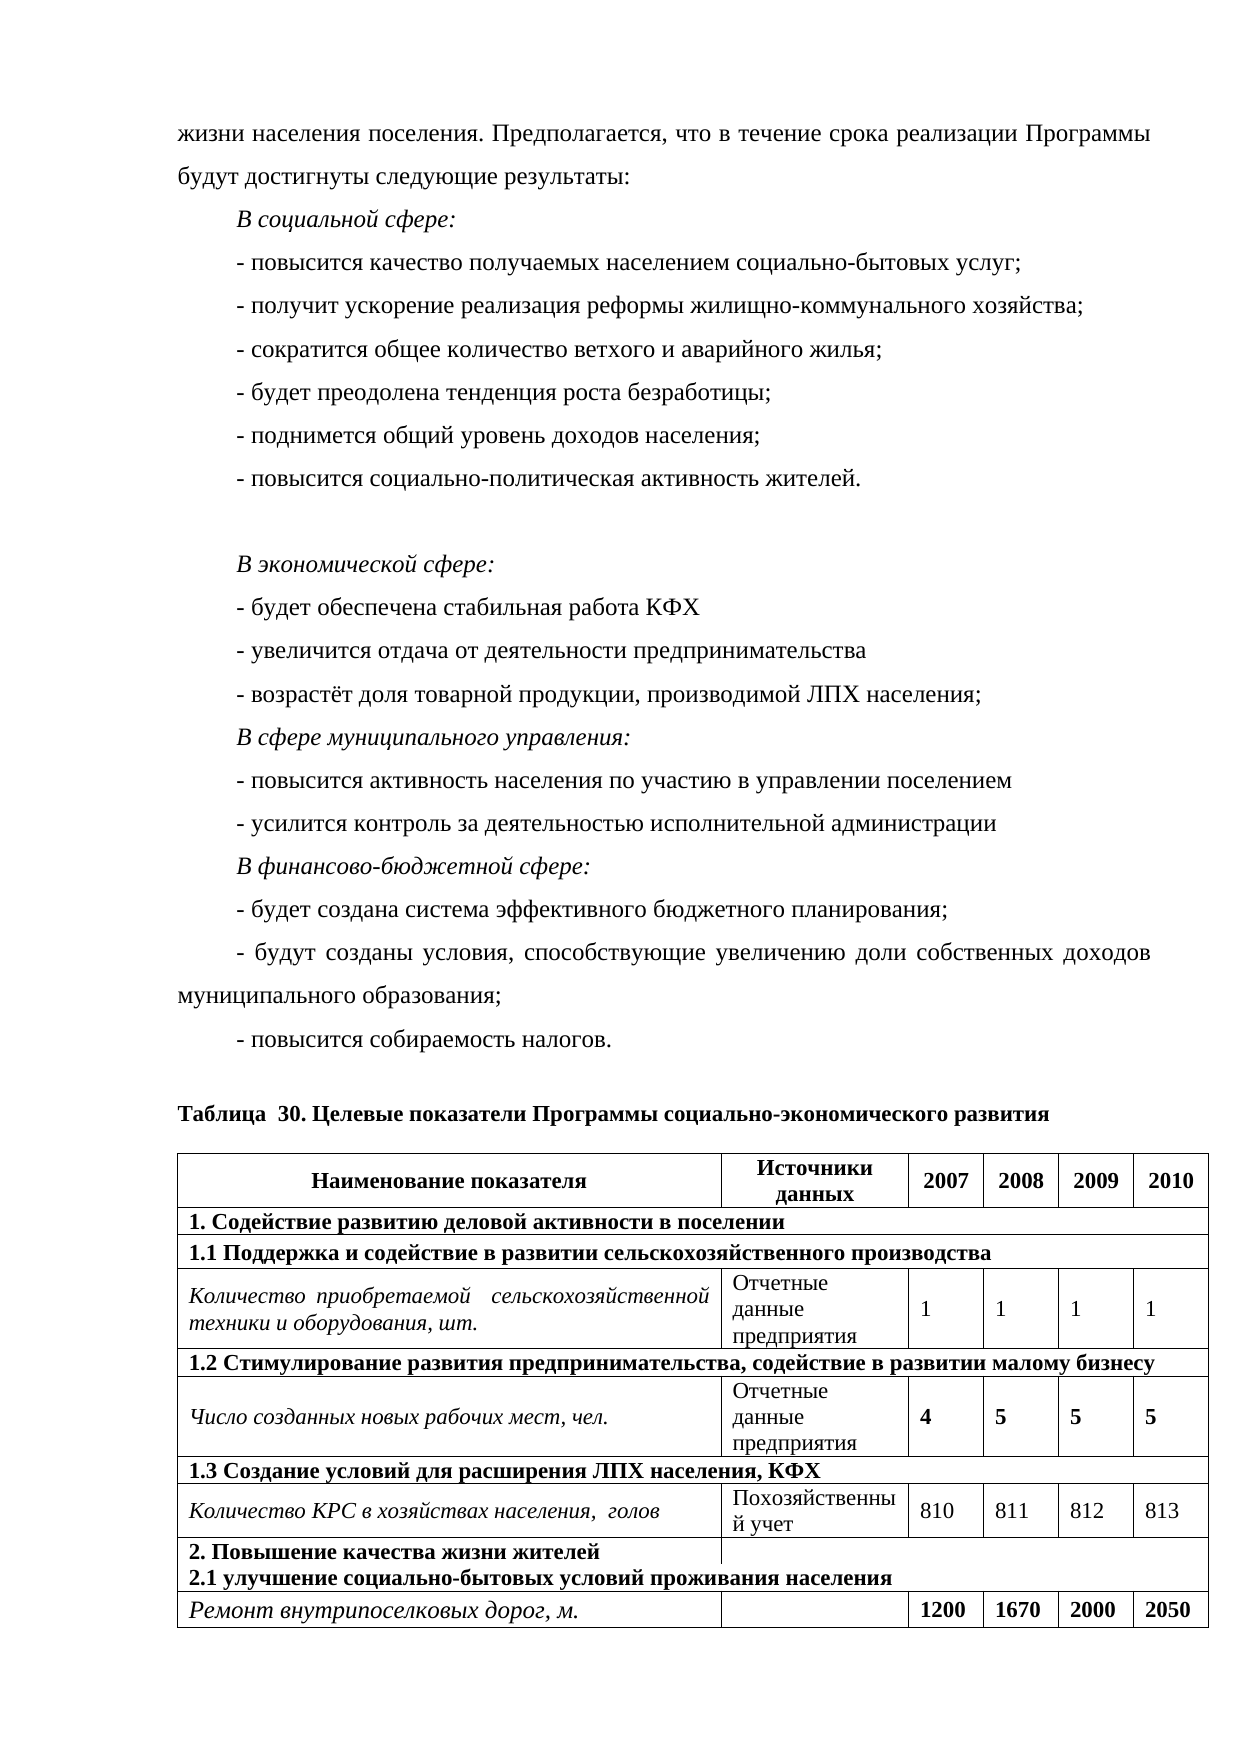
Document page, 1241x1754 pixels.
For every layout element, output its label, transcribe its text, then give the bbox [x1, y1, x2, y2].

table_cell 2050 [1134, 1592, 1208, 1627]
table_cell Число созданных новых рабочих мест, чел. [178, 1377, 721, 1456]
text - возрастёт доля товарной продукции, производимой ЛПХ населения; [177, 679, 1152, 707]
text В социальной сфере: [177, 204, 1152, 233]
table_cell 2. Повышение качества жизни жителей [178, 1538, 721, 1564]
table_header Источники данных [722, 1154, 908, 1207]
table_header 2010 [1134, 1154, 1208, 1207]
table_header 2007 [909, 1154, 983, 1207]
text - получит ускорение реализация реформы жилищно-коммунального хозяйства; [177, 291, 1152, 319]
table_cell [722, 1538, 1208, 1564]
text - усилится контроль за деятельностью исполнительной администрации [177, 808, 1152, 837]
text - будет создана система эффективного бюджетного планирования; [177, 894, 1152, 923]
text - повысится социально-политическая активность жителей. [177, 463, 1152, 492]
table_cell 811 [984, 1484, 1058, 1537]
text В сфере муниципального управления: [177, 722, 1152, 751]
text - будут созданы условия, способствующие увеличению доли собственных доходов муниципального образования; [177, 937, 1152, 1009]
text В финансово-бюджетной сфере: [177, 851, 1152, 880]
table_cell 1.2 Стимулирование развития предпринимательства, содействие в развитии малому бизнесу [178, 1349, 1208, 1376]
table_cell 2.1 улучшение социально-бытовых условий проживания населения [178, 1564, 1208, 1591]
table_cell Количество КРС в хозяйствах населения, голов [178, 1484, 721, 1537]
table_cell Отчетные данные предприятия [722, 1269, 908, 1348]
table_cell 812 [1059, 1484, 1133, 1537]
table_cell 2000 [1059, 1592, 1133, 1627]
text - сократится общее количество ветхого и аварийного жилья; [177, 334, 1152, 362]
table_header Наименование показателя [178, 1154, 721, 1207]
text - будет обеспечена стабильная работа КФХ [177, 592, 1152, 621]
text - поднимется общий уровень доходов населения; [177, 420, 1152, 449]
table_cell Похозяйственный учет [722, 1484, 908, 1537]
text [177, 118, 1152, 190]
table_cell 1 [1059, 1269, 1133, 1348]
table_header 2008 [984, 1154, 1058, 1207]
table_cell 1670 [984, 1592, 1058, 1627]
table_cell 1 [909, 1269, 983, 1348]
text - повысится собираемость налогов. [236, 1024, 1152, 1052]
table_header 2009 [1059, 1154, 1133, 1207]
table_cell 813 [1134, 1484, 1208, 1537]
table_cell 1200 [909, 1592, 983, 1627]
table_cell Количество приобретаемой сельскохозяйственной техники и оборудования, шт. [178, 1269, 721, 1348]
table_cell 1 [1134, 1269, 1208, 1348]
table_cell [722, 1592, 908, 1627]
table_cell 4 [909, 1377, 983, 1456]
table_cell 810 [909, 1484, 983, 1537]
table_cell Отчетные данные предприятия [722, 1377, 908, 1456]
text В экономической сфере: [177, 549, 1152, 578]
table_cell 1 [984, 1269, 1058, 1348]
text - повысится активность населения по участию в управлении поселением [177, 765, 1152, 794]
text Таблица 30. Целевые показатели Программы социально-экономического развития [177, 1100, 1152, 1127]
table_cell 1.3 Создание условий для расширения ЛПХ населения, КФХ [178, 1457, 1208, 1483]
table_cell 5 [1059, 1377, 1133, 1456]
table_cell 1. Содействие развитию деловой активности в поселении [178, 1208, 1208, 1234]
table_cell 1.1 Поддержка и содействие в развитии сельскохозяйственного производства [178, 1235, 1208, 1268]
table_cell 5 [1134, 1377, 1208, 1456]
text - повысится качество получаемых населением социально-бытовых услуг; [177, 247, 1152, 276]
table_cell Ремонт внутрипоселковых дорог, м. [178, 1592, 721, 1627]
text - увеличится отдача от деятельности предпринимательства [177, 636, 1152, 664]
text - будет преодолена тенденция роста безработицы; [177, 377, 1152, 406]
table_cell 5 [984, 1377, 1058, 1456]
